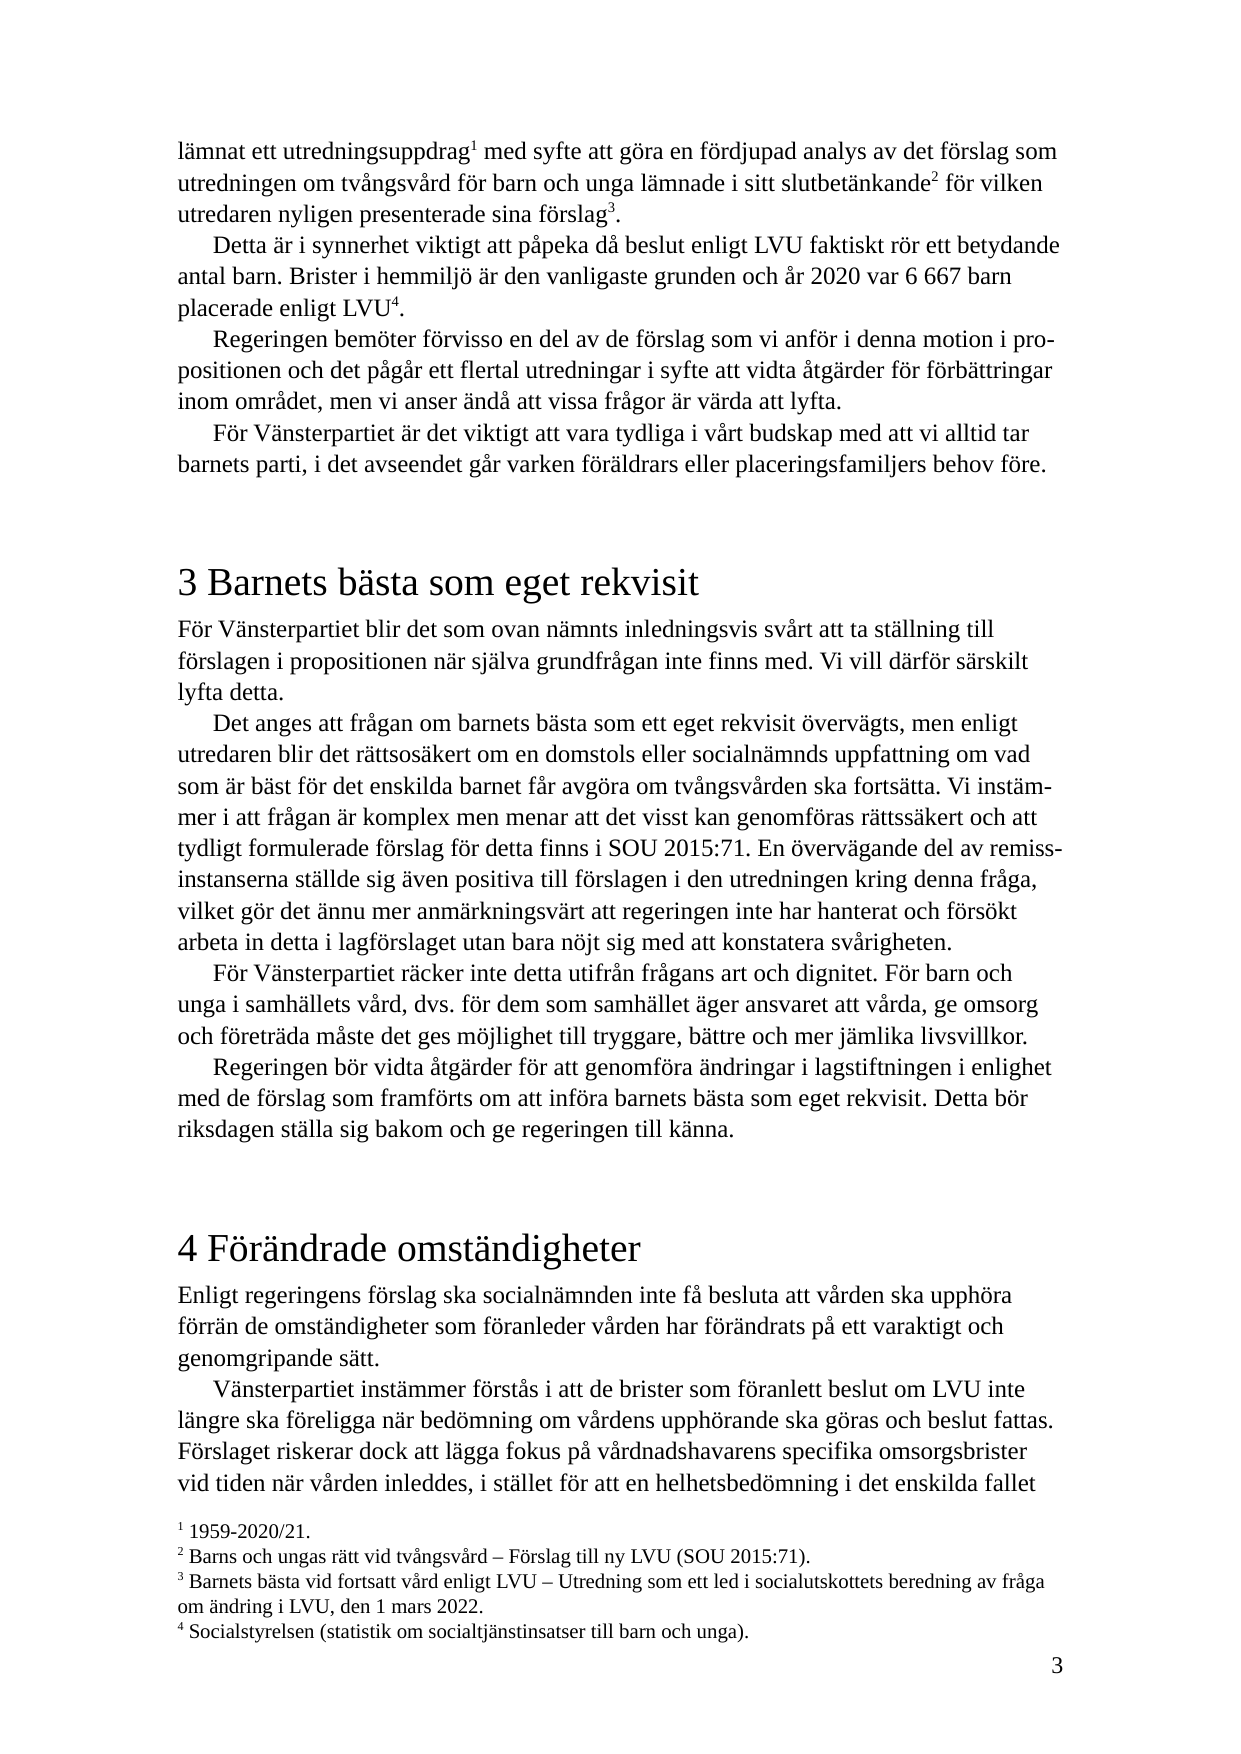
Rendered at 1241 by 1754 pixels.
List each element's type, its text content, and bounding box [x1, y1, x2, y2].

text Det anges att frågan om barnets bästa som ett eget rekvisit övervägts, men enligt utredaren blir det rättsosäkert om en domstols eller socialnämnds uppfattning om vad som är bäst för det enskilda barnet får avgöra om tvångsvården ska fortsätta. Vi instämmer i att frågan är komplex men menar att det visst kan genomföras rättssäkert och att tydligt formulerade förslag för detta finns i SOU 2015:71. En övervägande del av remissinstanserna ställde sig även positiva till förslagen i den utredningen kring denna fråga, vilket gör det ännu mer anmärkningsvärt att regeringen inte har hanterat och försökt arbeta in detta i lagförslaget utan bara nöjt sig med att konstatera svårigheten. [177, 706, 1063, 956]
text För Vänsterpartiet blir det som ovan nämnts inledningsvis svårt att ta ställning till förslagen i propositionen när själva grundfrågan inte finns med. Vi vill därför särskilt lyfta detta. [177, 612, 1063, 706]
text För Vänsterpartiet räcker inte detta utifrån frågans art och dignitet. För barn och unga i samhällets vård, dvs. för dem som samhället äger ansvaret att vårda, ge omsorg och företräda måste det ges möjlighet till tryggare, bättre och mer jämlika livsvillkor. [177, 956, 1063, 1049]
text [177, 1371, 1063, 1496]
text Detta är i synnerhet viktigt att påpeka då beslut enligt LVU faktiskt rör ett betydande antal barn. Brister i hemmiljö är den vanligaste grunden och år 2020 var 6 667 barn placerade enligt LVU. [177, 228, 1063, 321]
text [177, 134, 1063, 228]
text Regeringen bemöter förvisso en del av de förslag som vi anför i denna motion i propositionen och det pågår ett flertal utredningar i syfte att vidta åtgärder för förbättringar inom området, men vi anser ändå att vissa frågor är värda att lyfta. [177, 321, 1063, 415]
text För Vänsterpartiet är det viktigt att vara tydliga i vårt budskap med att vi alltid tar barnets parti, i det avseendet går varken föräldrars eller placeringsfamiljers behov före. [177, 415, 1063, 478]
text Enligt regeringens förslag ska socialnämnden inte få besluta att vården ska upphöra förrän de omständigheter som föranleder vården har förändrats på ett varaktigt och genomgripande sätt. [177, 1278, 1063, 1371]
text Barnets bästa som eget rekvisit [177, 563, 1063, 604]
text Regeringen bör vidta åtgärder för att genomföra ändringar i lagstiftningen i enlighet med de förslag som framförts om att införa barnets bästa som eget rekvisit. Detta bör riksdagen ställa sig bakom och ge regeringen till känna. [177, 1049, 1063, 1143]
text Förändrade omständigheter [177, 1229, 1063, 1269]
